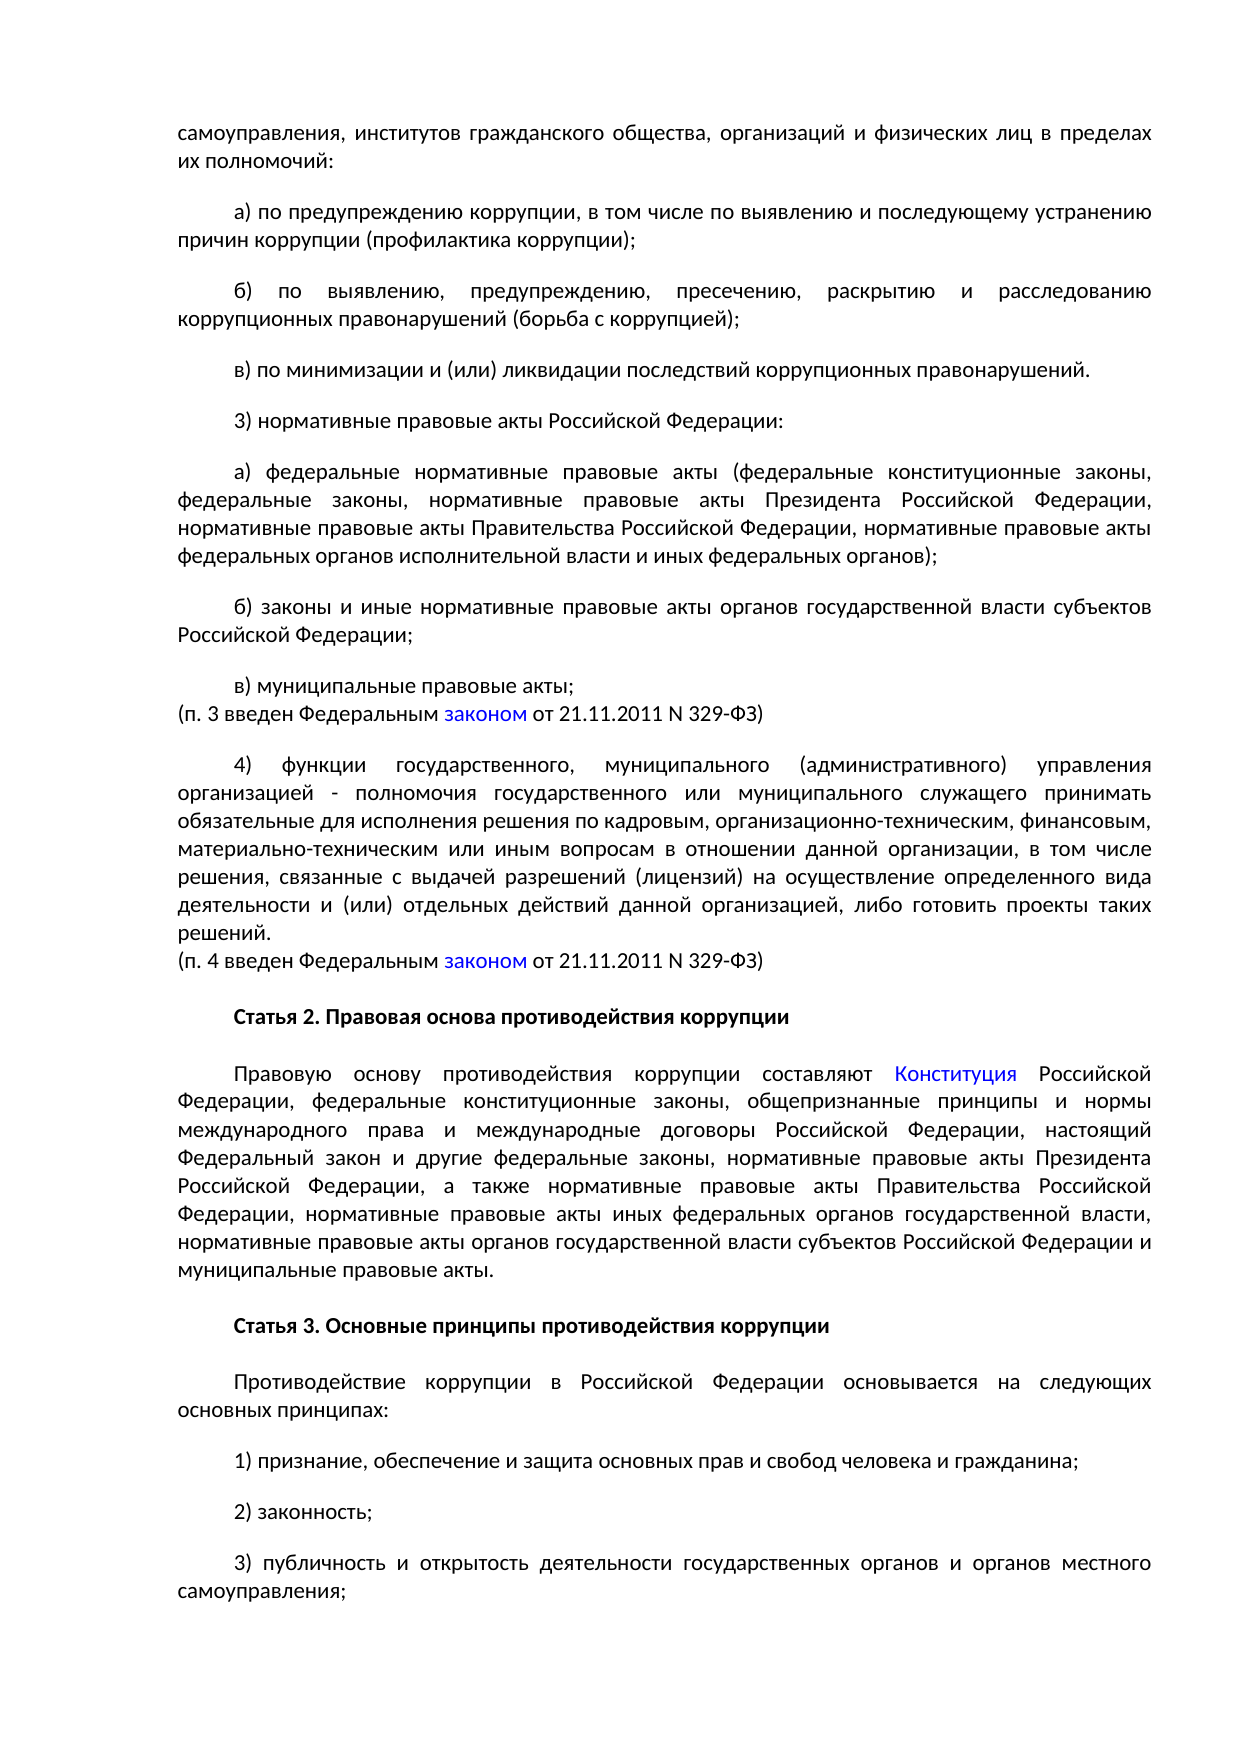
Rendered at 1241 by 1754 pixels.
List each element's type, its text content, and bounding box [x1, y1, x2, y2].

text б) по выявлению, предупреждению, пресечению, раскрытию и расследованию коррупционных правонарушений (борьба с коррупцией); [177, 276, 1152, 332]
text 2) законность; [177, 1497, 1152, 1525]
text Противодействие коррупции в Российской Федерации основывается на следующих основных принципах: [177, 1367, 1152, 1423]
text Правовую основу противодействия коррупции составляют Конституция Российской Федерации, федеральные конституционные законы, общепризнанные принципы и нормы международного права и международные договоры Российской Федерации, настоящий Федеральный закон и другие федеральные законы, нормативные правовые акты Президента Российской Федерации, а также нормативные правовые акты Правительства Российской Федерации, нормативные правовые акты иных федеральных органов государственной власти, нормативные правовые акты органов государственной власти субъектов Российской Федерации и муниципальные правовые акты. [177, 1059, 1152, 1283]
text б) законы и иные нормативные правовые акты органов государственной власти субъектов Российской Федерации; [177, 592, 1152, 648]
text (п. 3 введен Федеральным законом от 21.11.2011 N 329-ФЗ) [177, 699, 1152, 727]
text (п. 4 введен Федеральным законом от 21.11.2011 N 329-ФЗ) [177, 946, 1152, 974]
text 3) публичность и открытость деятельности государственных органов и органов местного самоуправления; [177, 1548, 1152, 1604]
text а) федеральные нормативные правовые акты (федеральные конституционные законы, федеральные законы, нормативные правовые акты Президента Российской Федерации, нормативные правовые акты Правительства Российской Федерации, нормативные правовые акты федеральных органов исполнительной власти и иных федеральных органов); [177, 457, 1152, 569]
text в) муниципальные правовые акты; [177, 671, 1152, 699]
text 1) признание, обеспечение и защита основных прав и свобод человека и гражданина; [177, 1446, 1152, 1474]
text Статья 2. Правовая основа противодействия коррупции [177, 1002, 1152, 1030]
text 4) функции государственного, муниципального (административного) управления организацией - полномочия государственного или муниципального служащего принимать обязательные для исполнения решения по кадровым, организационно-техническим, финансовым, материально-техническим или иным вопросам в отношении данной организации, в том числе решения, связанные с выдачей разрешений (лицензий) на осуществление определенного вида деятельности и (или) отдельных действий данной организацией, либо готовить проекты таких решений. [177, 750, 1152, 946]
text в) по минимизации и (или) ликвидации последствий коррупционных правонарушений. [177, 355, 1152, 383]
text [177, 118, 1152, 174]
text Статья 3. Основные принципы противодействия коррупции [177, 1311, 1152, 1339]
text а) по предупреждению коррупции, в том числе по выявлению и последующему устранению причин коррупции (профилактика коррупции); [177, 197, 1152, 253]
text 3) нормативные правовые акты Российской Федерации: [177, 406, 1152, 434]
